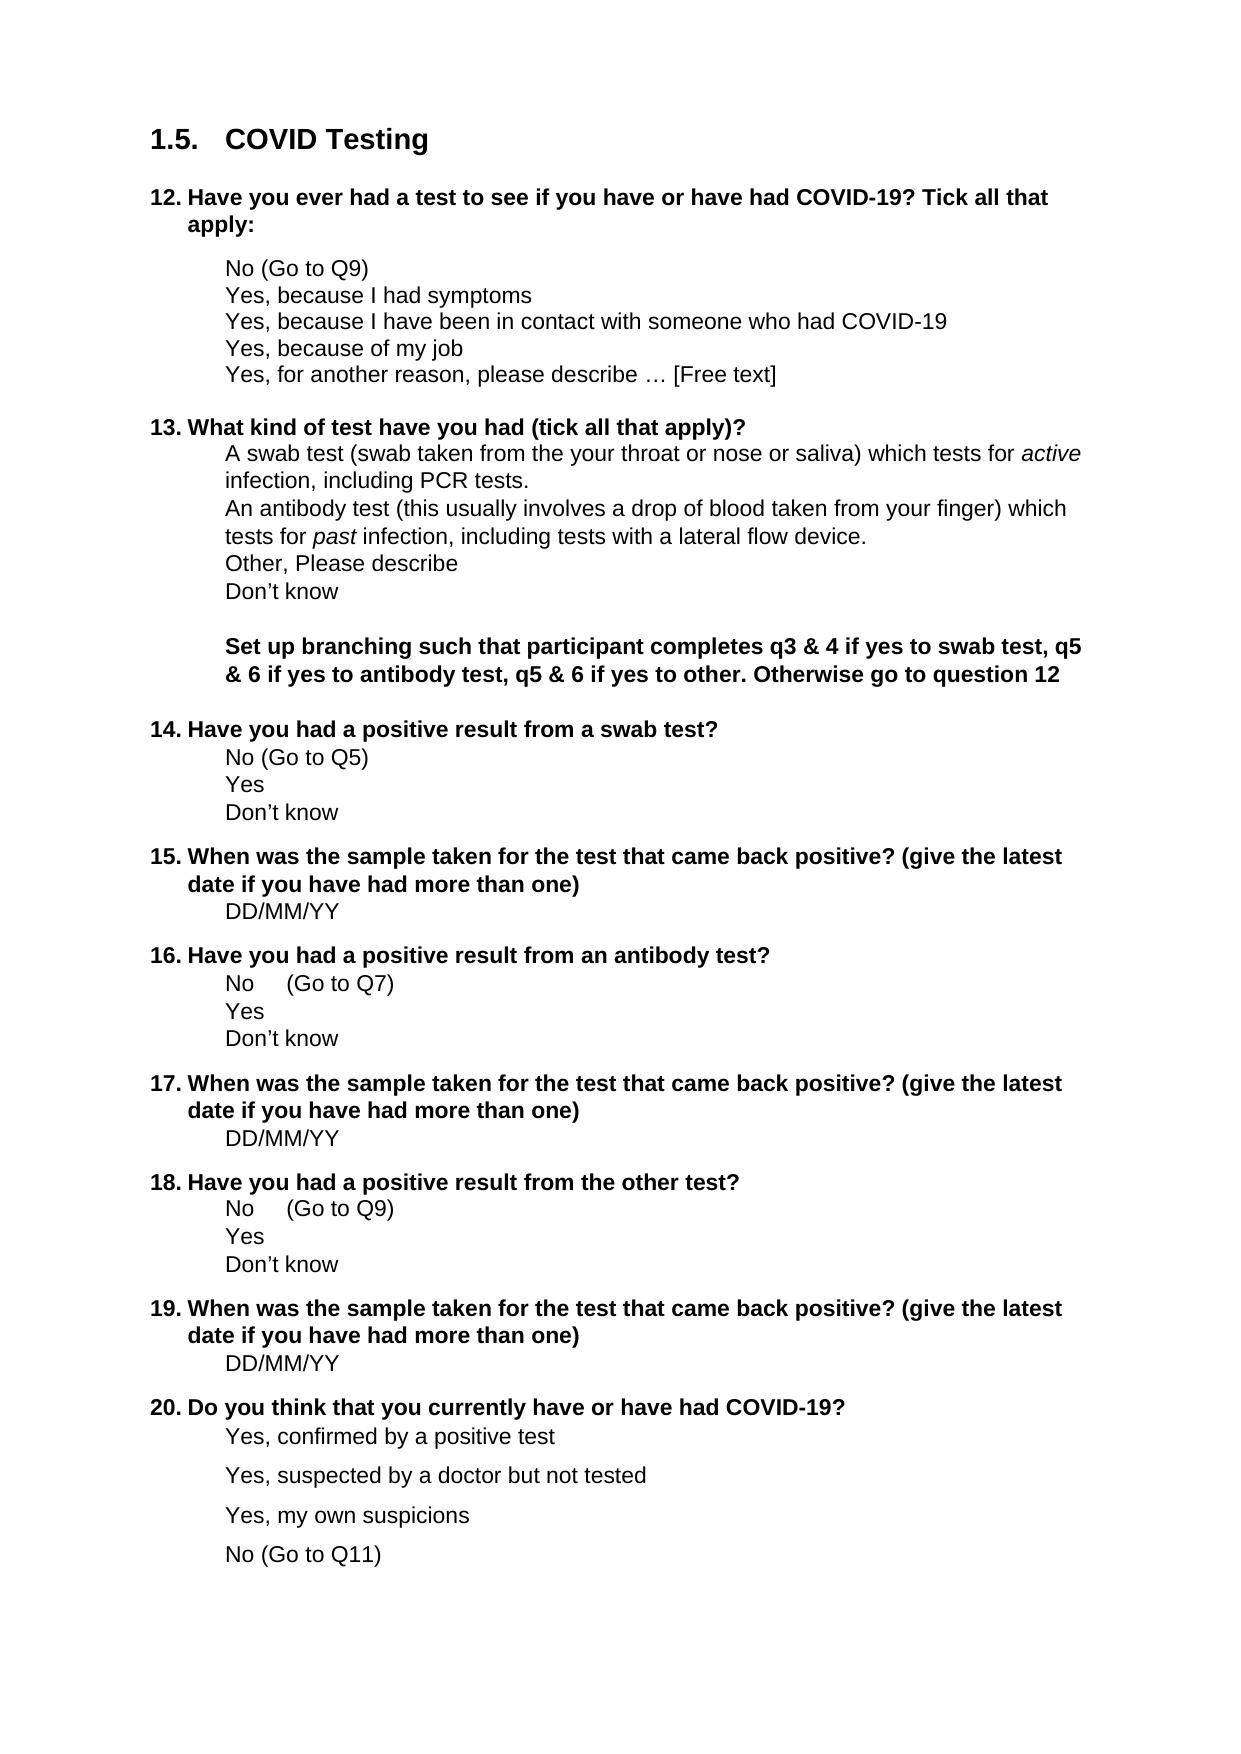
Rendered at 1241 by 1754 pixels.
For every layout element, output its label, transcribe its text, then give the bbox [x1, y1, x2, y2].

list Have you had a positive result from an antibody test? [150, 942, 1090, 969]
list Set up branching such that participant completes q3 & 4 if yes to swab test, q5 & 6 if yes to antibody test, q5 & 6 if yes to other. Otherwise go to question 12 [187, 633, 1090, 687]
list No (Go to Q5) [187, 743, 1090, 770]
list Other, Please describe [187, 550, 1090, 577]
list Yes [187, 1223, 1090, 1249]
list Yes, confirmed by a positive test [187, 1423, 1090, 1449]
list Don’t know [187, 1025, 1090, 1052]
list No (Go to Q7) [187, 970, 1090, 996]
list Yes, because of my job [187, 334, 1090, 361]
list When was the sample taken for the test that came back positive? (give the latest date if you have had more than one) [150, 843, 1090, 897]
list A swab test (swab taken from the your throat or nose or saliva) which tests for active infection, including PCR tests. [187, 440, 1090, 494]
list Yes, for another reason, please describe … [Free text] [187, 361, 1090, 387]
list No (Go to Q9) [187, 255, 1090, 282]
list Yes, suspected by a doctor but not tested [187, 1462, 1090, 1489]
list Yes, my own suspicions [187, 1502, 1090, 1528]
list DD/MM/YY [187, 1125, 1090, 1151]
list Yes, because I have been in contact with someone who had COVID-19 [187, 308, 1090, 334]
list Have you ever had a test to see if you have or have had COVID-19? Tick all that apply: [150, 183, 1090, 237]
list Have you had a positive result from a swab test? [150, 716, 1090, 742]
list Yes, because I had symptoms [187, 282, 1090, 308]
list Don’t know [187, 578, 1090, 604]
list When was the sample taken for the test that came back positive? (give the latest date if you have had more than one) [150, 1069, 1090, 1123]
list Don’t know [187, 799, 1090, 825]
list Yes [187, 771, 1090, 797]
list DD/MM/YY [187, 898, 1090, 924]
list Don’t know [187, 1251, 1090, 1277]
list DD/MM/YY [187, 1350, 1090, 1376]
list Have you had a positive result from the other test? [150, 1169, 1090, 1195]
subtitle COVID Testing [150, 122, 1090, 156]
list No (Go to Q11) [187, 1541, 1090, 1568]
list No (Go to Q9) [187, 1195, 1090, 1222]
list What kind of test have you had (tick all that apply)? [150, 413, 1090, 440]
list When was the sample taken for the test that came back positive? (give the latest date if you have had more than one) [150, 1295, 1090, 1349]
list An antibody test (this usually involves a drop of blood taken from your finger) which tests for past infection, including tests with a lateral flow device. [187, 495, 1090, 549]
list Yes [187, 998, 1090, 1024]
list Do you think that you currently have or have had COVID-19? [150, 1394, 1090, 1421]
